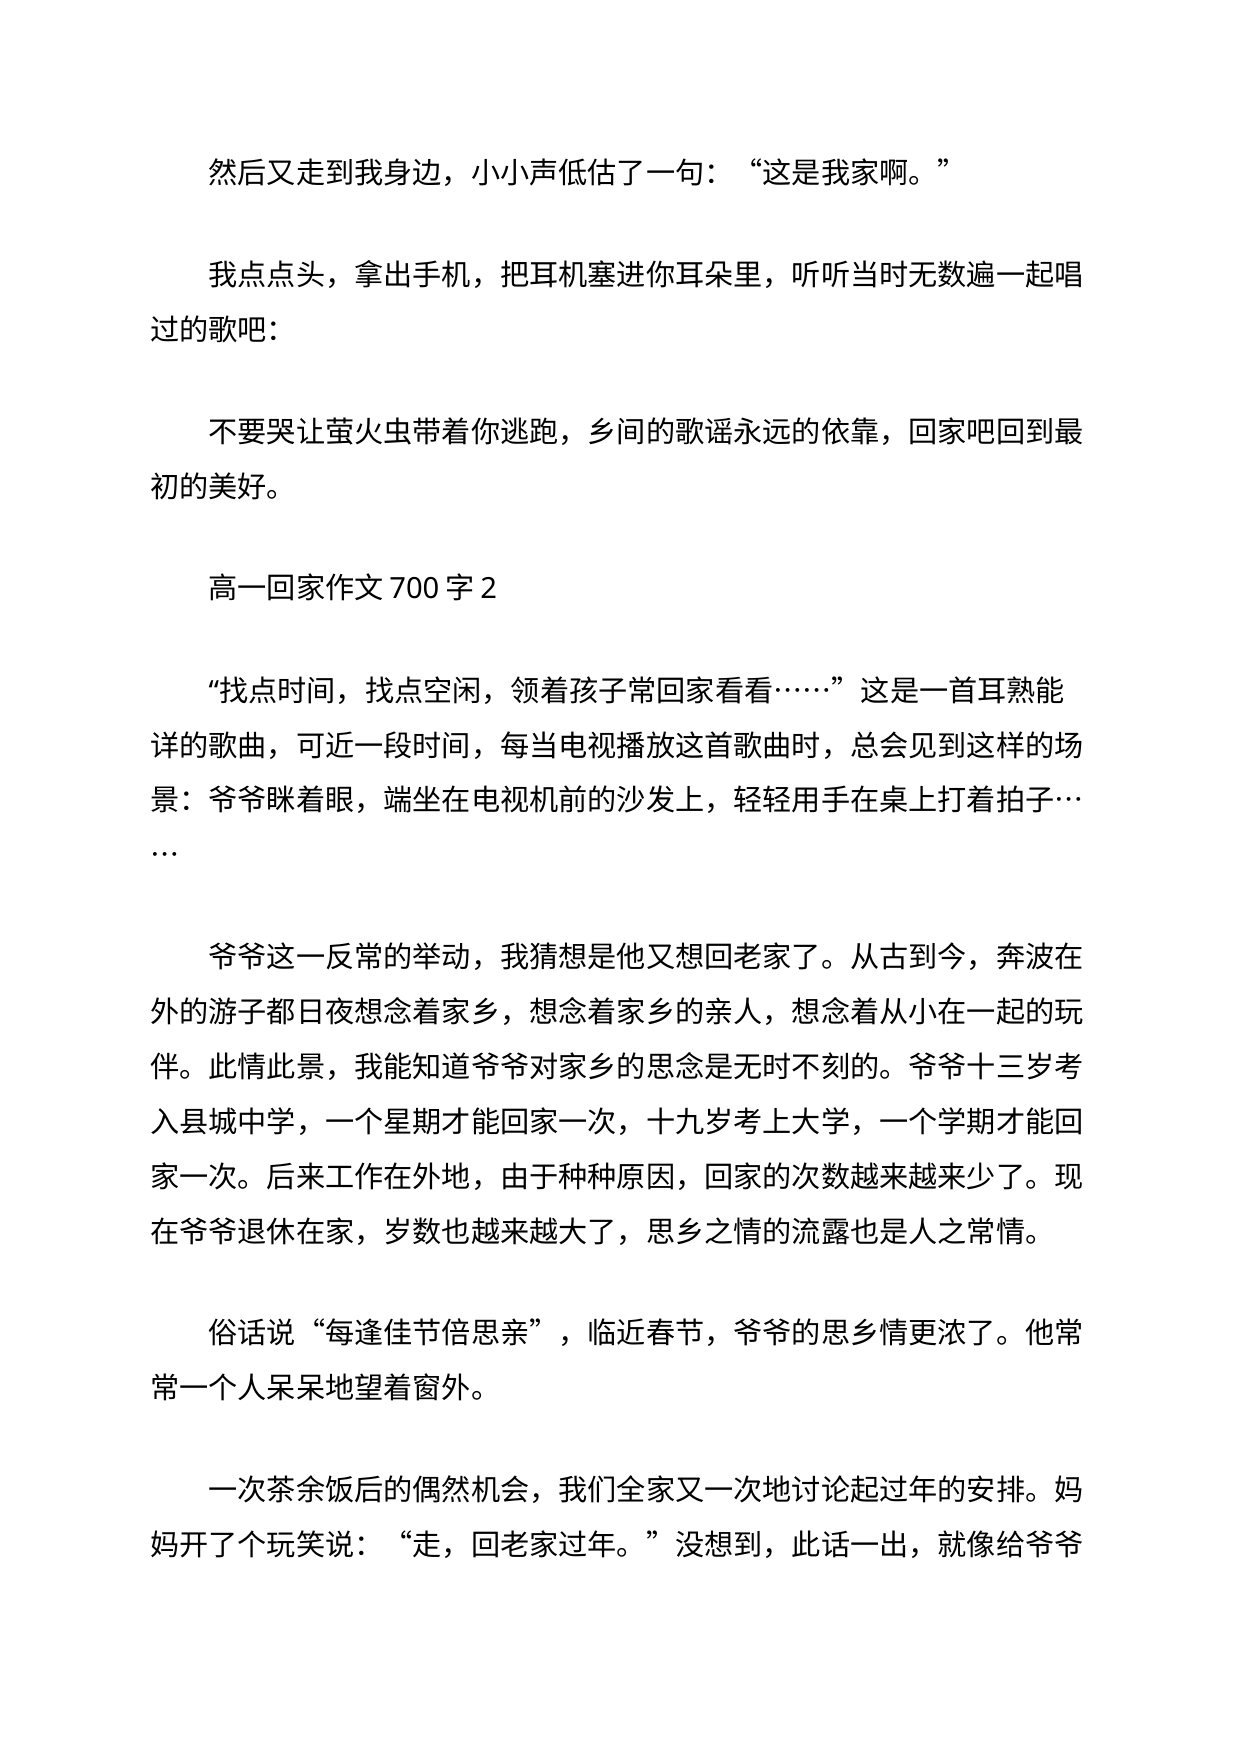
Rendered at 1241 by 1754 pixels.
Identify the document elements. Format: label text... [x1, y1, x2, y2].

text 爷爷这一反常的举动，我猜想是他又想回老家了。从古到今，奔波在外的游子都日夜想念着家乡，想念着家乡的亲人，想念着从小在一起的玩伴。此情此景，我能知道爷爷对家乡的思念是无时不刻的。爷爷十三岁考入县城中学，一个星期才能回家一次，十九岁考上大学，一个学期才能回家一次。后来工作在外地，由于种种原因，回家的次数越来越来少了。现在爷爷退休在家，岁数也越来越大了，思乡之情的流露也是人之常情。 [150, 934, 1090, 1250]
text 俗话说“每逢佳节倍思亲”，临近春节，爷爷的思乡情更浓了。他常常一个人呆呆地望着窗外。 [150, 1310, 1090, 1407]
text 我点点头，拿出手机，把耳机塞进你耳朵里，听听当时无数遍一起唱过的歌吧： [150, 252, 1090, 349]
text 不要哭让萤火虫带着你逃跑，乡间的歌谣永远的依靠，回家吧回到最初的美好。 [150, 408, 1090, 506]
text “找点时间，找点空闲，领着孩子常回家看看……”这是一首耳熟能详的歌曲，可近一段时间，每当电视播放这首歌曲时，总会见到这样的场景：爷爷眯着眼，端坐在电视机前的沙发上，轻轻用手在桌上打着拍子…… [150, 667, 1090, 874]
text 然后又走到我身边，小小声低估了一句：“这是我家啊。” [150, 150, 1090, 192]
text 高一回家作文700字2 [150, 565, 1090, 607]
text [150, 1467, 1090, 1564]
